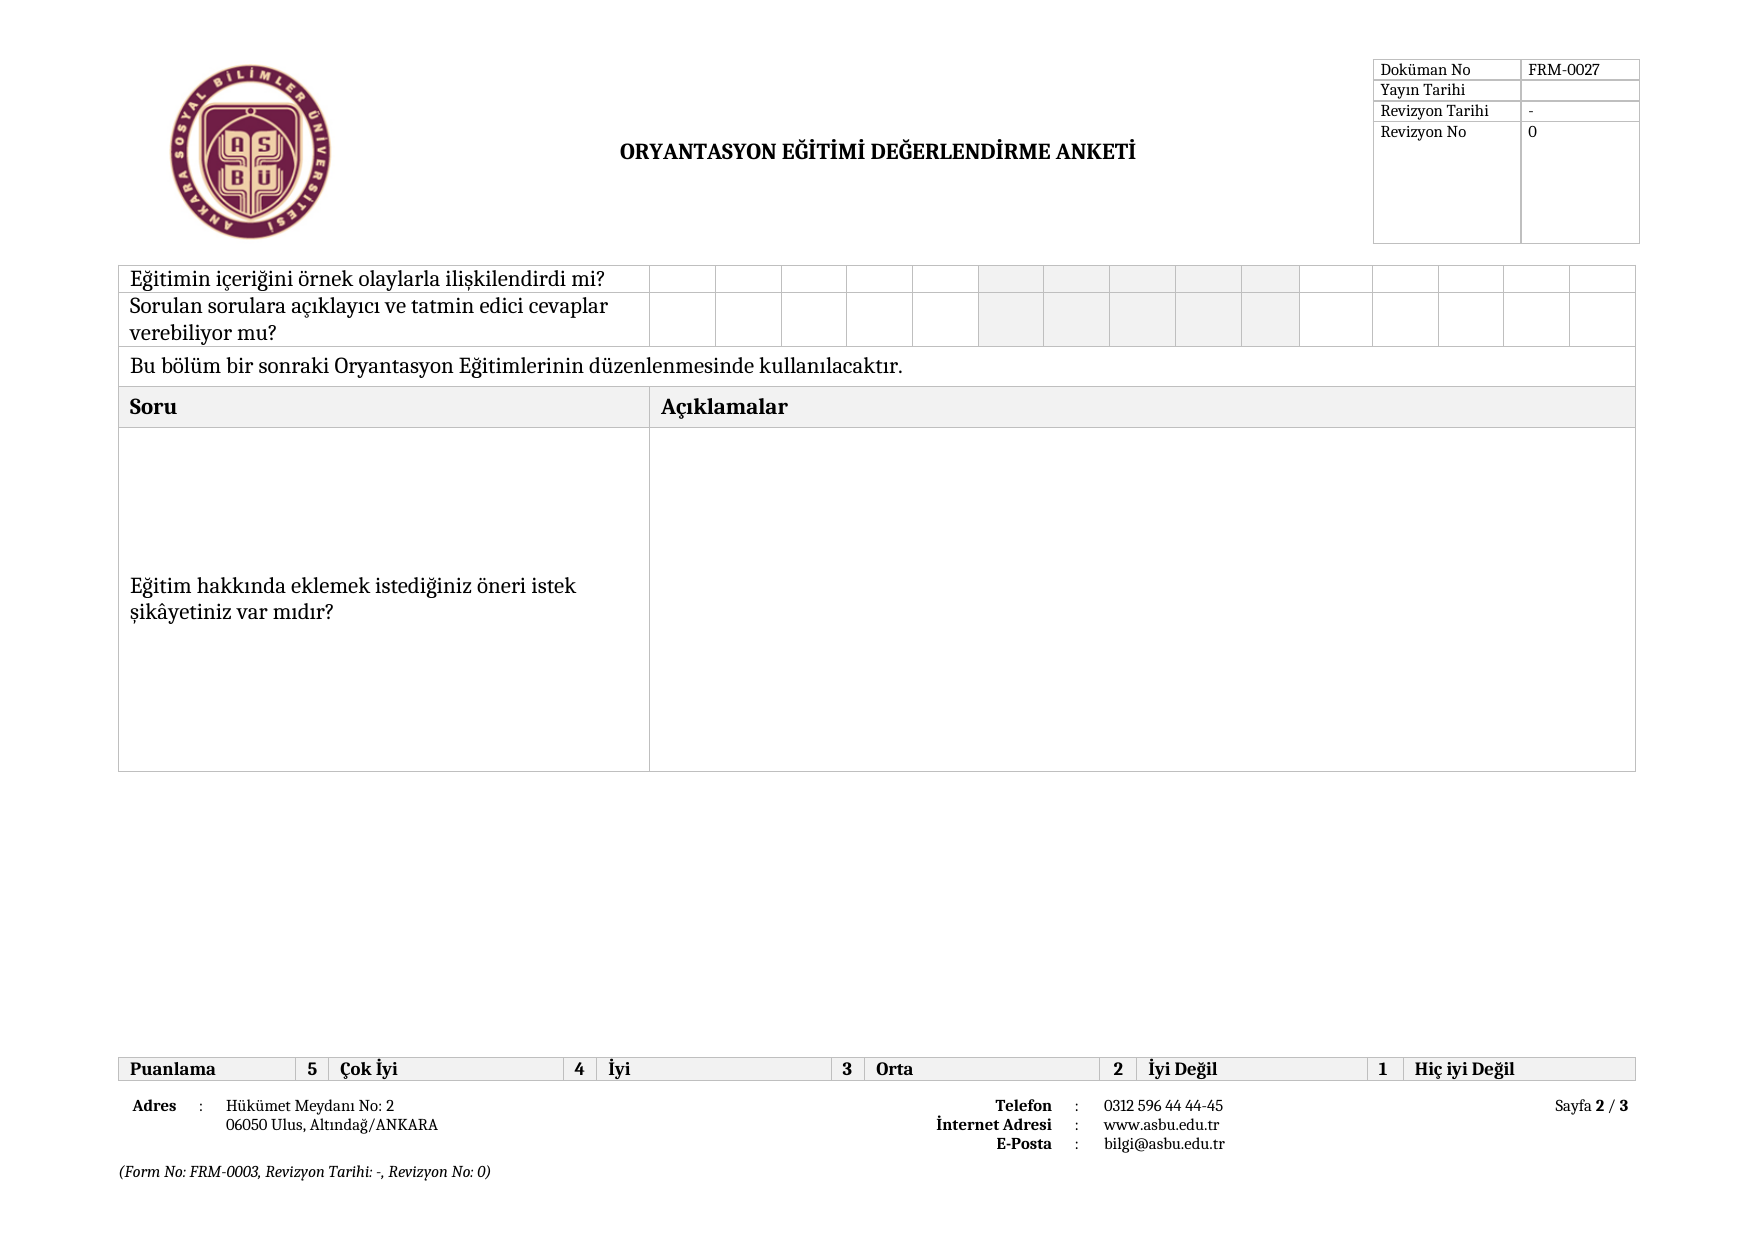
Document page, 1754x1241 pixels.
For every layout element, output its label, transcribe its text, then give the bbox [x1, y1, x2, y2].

table_cell Eğitimin içeriğini örnek olaylarla ilişkilendirdi mi? [119, 266, 649, 292]
table_cell [782, 266, 846, 292]
table_cell [1176, 293, 1241, 346]
table_cell [847, 293, 912, 346]
table_cell Açıklamalar [650, 387, 1635, 427]
table_cell [1373, 266, 1438, 292]
table_cell [1373, 293, 1438, 346]
table_cell [1439, 293, 1503, 346]
table_cell [650, 428, 1635, 771]
table_cell [913, 266, 978, 292]
table_cell [1110, 266, 1175, 292]
table_cell [1242, 266, 1299, 292]
table_cell [650, 293, 715, 346]
table_cell [1439, 266, 1503, 292]
table_cell [1504, 293, 1569, 346]
table_cell [913, 293, 978, 346]
table_cell [716, 293, 781, 346]
picture [154, 60, 347, 244]
table_cell [1176, 266, 1241, 292]
table_cell Eğitim hakkında eklemek istediğiniz öneri istek şikâyetiniz var mıdır? [119, 428, 649, 771]
table_cell Soru [119, 387, 649, 427]
table_cell [782, 293, 846, 346]
table_cell [1570, 266, 1635, 292]
table_cell [716, 266, 781, 292]
table_cell [1044, 293, 1109, 346]
table_cell [847, 266, 912, 292]
table_cell [1300, 293, 1372, 346]
table_cell [979, 266, 1043, 292]
table_cell [1570, 293, 1635, 346]
table_cell [979, 293, 1043, 346]
table_cell [1242, 293, 1299, 346]
table_cell [1110, 293, 1175, 346]
table_cell [1044, 266, 1109, 292]
table_cell Sorulan sorulara açıklayıcı ve tatmin edici cevaplar verebiliyor mu? [119, 293, 649, 346]
table_cell Bu bölüm bir sonraki Oryantasyon Eğitimlerinin düzenlenmesinde kullanılacaktır. [119, 347, 1635, 386]
table_cell [650, 266, 715, 292]
table_cell [1504, 266, 1569, 292]
table_cell [1300, 266, 1372, 292]
